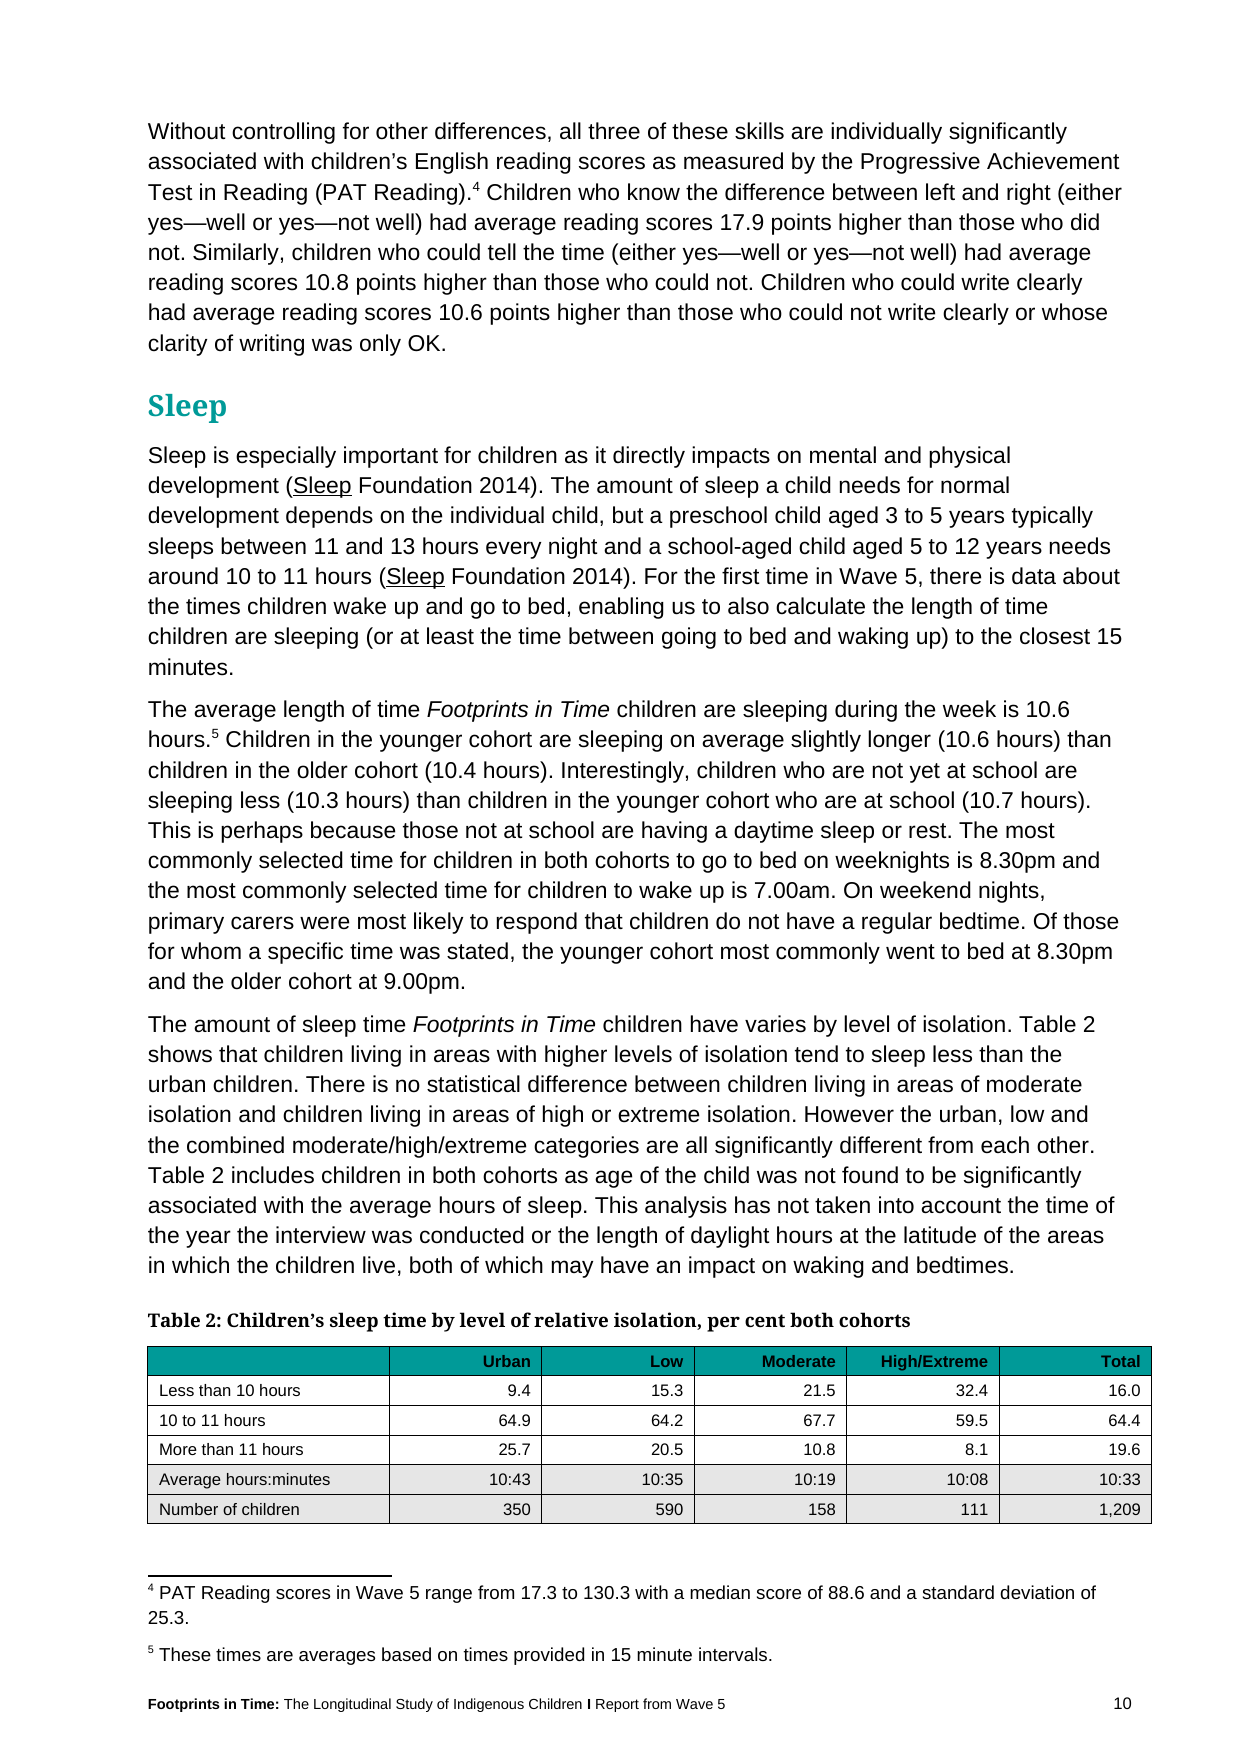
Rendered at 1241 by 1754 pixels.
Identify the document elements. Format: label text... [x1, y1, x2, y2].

table_cell 10:43 [390, 1465, 541, 1494]
table_cell 64.4 [1000, 1406, 1151, 1434]
table_cell Average hours:minutes [148, 1465, 389, 1494]
table_cell 1,209 [1000, 1495, 1151, 1523]
table_cell 9.4 [390, 1376, 541, 1405]
table_cell Number of children [148, 1495, 389, 1523]
table_header Urban [390, 1347, 541, 1375]
subtitle Table 2: Children’s sleep time by level of relative isolation, per cent both cohorts [148, 1308, 1123, 1333]
table_cell Less than 10 hours [148, 1376, 389, 1405]
table_header Moderate [695, 1347, 846, 1375]
table_header [148, 1347, 389, 1375]
table_cell 20.5 [542, 1436, 694, 1464]
table_cell 59.5 [847, 1406, 999, 1434]
table_cell 15.3 [542, 1376, 694, 1405]
text The amount of sleep time Footprints in Time children have varies by level of isolation. Table 2 shows that children living in areas with higher levels of isolation tend to sleep less than the urban children. There is no statistical difference between children living in areas of moderate isolation and children living in areas of high or extreme isolation. However the urban, low and the combined moderate/high/extreme categories are all significantly different from each other. Table 2 includes children in both cohorts as age of the child was not found to be significantly associated with the average hours of sleep. This analysis has not taken into account the time of the year the interview was conducted or the length of daylight hours at the latitude of the areas in which the children live, both of which may have an impact on waking and bedtimes. [148, 1011, 1123, 1279]
table_cell 10.8 [695, 1436, 846, 1464]
table_cell 10:08 [847, 1465, 999, 1494]
table_cell 10:35 [542, 1465, 694, 1494]
table_cell 25.7 [390, 1436, 541, 1464]
table_cell 64.2 [542, 1406, 694, 1434]
table_cell 10:19 [695, 1465, 846, 1494]
table_header Total [1000, 1347, 1151, 1375]
table_cell 350 [390, 1495, 541, 1523]
table_cell 111 [847, 1495, 999, 1523]
table_cell 67.7 [695, 1406, 846, 1434]
table_cell 10 to 11 hours [148, 1406, 389, 1434]
table_cell 32.4 [847, 1376, 999, 1405]
table_cell 158 [695, 1495, 846, 1523]
subtitle Sleep [148, 385, 1123, 424]
table_header Low [542, 1347, 694, 1375]
text Sleep is especially important for children as it directly impacts on mental and physical development (Sleep Foundation 2014). The amount of sleep a child needs for normal development depends on the individual child, but a preschool child aged 3 to 5 years typically sleeps between 11 and 13 hours every night and a school-aged child aged 5 to 12 years needs around 10 to 11 hours (Sleep Foundation 2014). For the first time in Wave 5, there is data about the times children wake up and go to bed, enabling us to also calculate the length of time children are sleeping (or at least the time between going to bed and waking up) to the closest 15 minutes. [148, 442, 1123, 680]
table_cell 64.9 [390, 1406, 541, 1434]
table_cell 8.1 [847, 1436, 999, 1464]
table_cell More than 11 hours [148, 1436, 389, 1464]
text The average length of time Footprints in Time children are sleeping during the week is 10.6 hours. Children in the younger cohort are sleeping on average slightly longer (10.6 hours) than children in the older cohort (10.4 hours). Interestingly, children who are not yet at school are sleeping less (10.3 hours) than children in the younger cohort who are at school (10.7 hours). This is perhaps because those not at school are having a daytime sleep or rest. The most commonly selected time for children in both cohorts to go to bed on weeknights is 8.30pm and the most commonly selected time for children to wake up is 7.00am. On weekend nights, primary carers were most likely to respond that children do not have a regular bedtime. Of those for whom a specific time was stated, the younger cohort most commonly went to bed at 8.30pm and the older cohort at 9.00pm. [148, 696, 1123, 994]
table_cell 10:33 [1000, 1465, 1151, 1494]
table_cell 19.6 [1000, 1436, 1151, 1464]
table_cell 16.0 [1000, 1376, 1151, 1405]
table_header High/Extreme [847, 1347, 999, 1375]
table_cell 590 [542, 1495, 694, 1523]
table_cell 21.5 [695, 1376, 846, 1405]
text Without controlling for other differences, all three of these skills are individually significantly associated with children’s English reading scores as measured by the Progressive Achievement Test in Reading (PAT Reading). Children who know the difference between left and right (either yes—well or yes—not well) had average reading scores 17.9 points higher than those who did not. Similarly, children who could tell the time (either yes—well or yes—not well) had average reading scores 10.8 points higher than those who could not. Children who could write clearly had average reading scores 10.6 points higher than those who could not write clearly or whose clarity of writing was only OK. [148, 118, 1123, 356]
